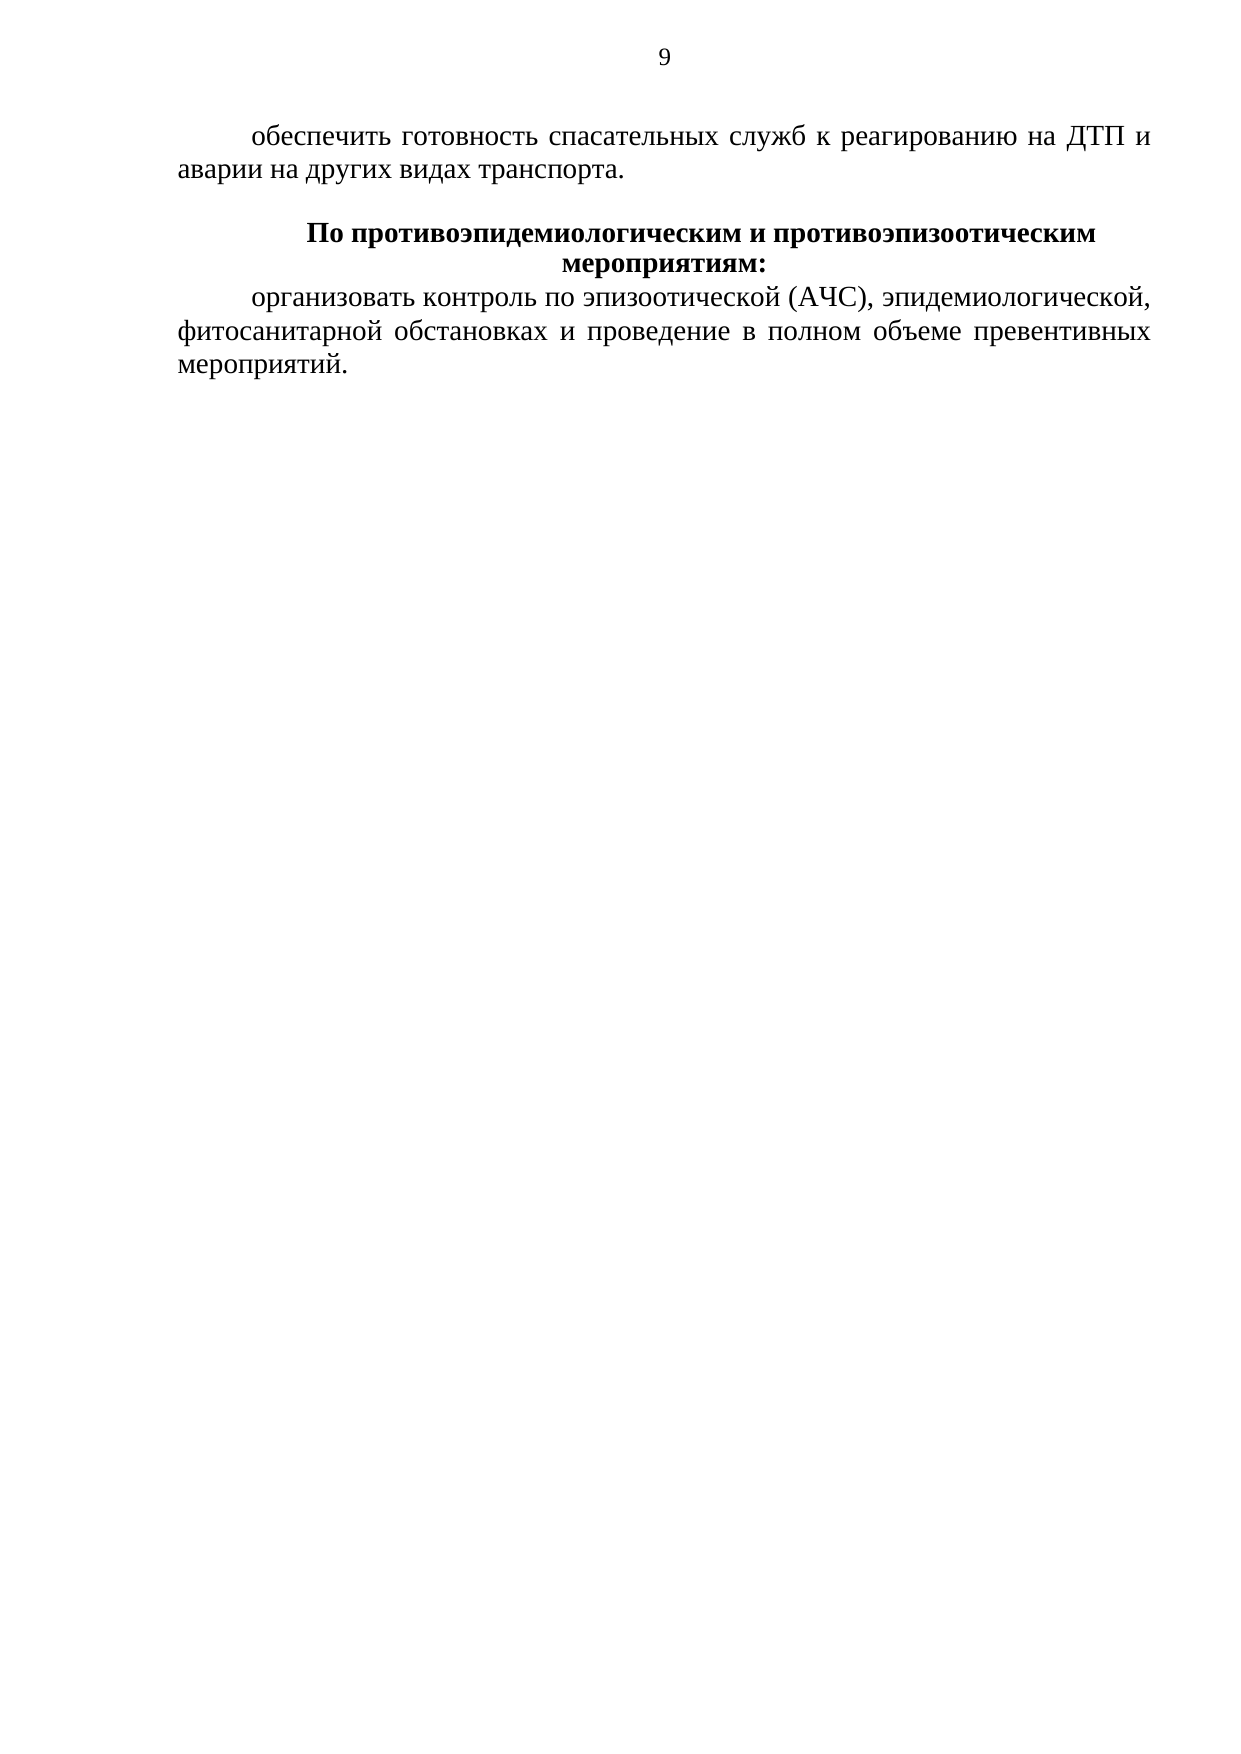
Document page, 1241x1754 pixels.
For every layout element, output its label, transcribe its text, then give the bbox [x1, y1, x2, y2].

text По противоэпидемиологическим и противоэпизоотическим мероприятиям: [177, 219, 1152, 279]
text обеспечить готовность спасательных служб к реагированию на ДТП и аварии на других видах транспорта. [177, 118, 1152, 185]
text организовать контроль по эпизоотической (АЧС), эпидемиологической, фитосанитарной обстановках и проведение в полном объеме превентивных мероприятий. [177, 279, 1152, 380]
